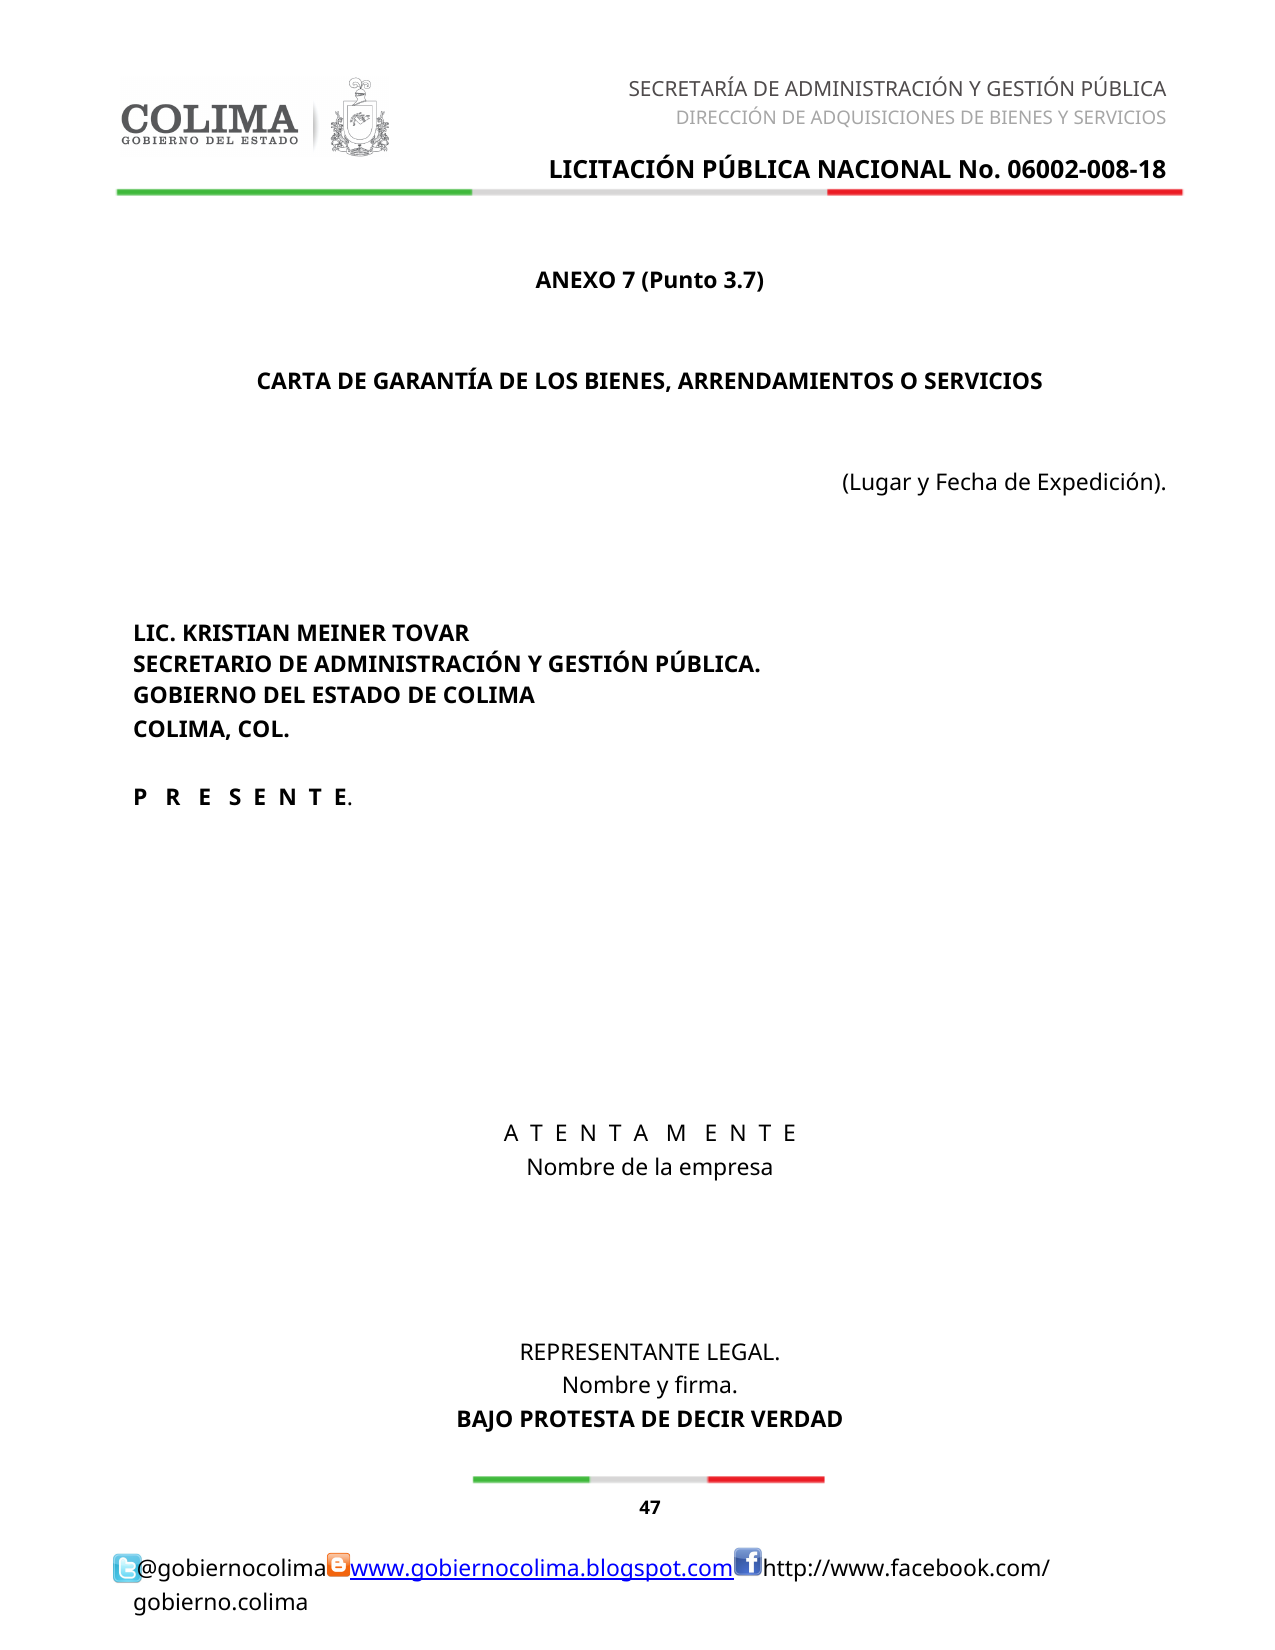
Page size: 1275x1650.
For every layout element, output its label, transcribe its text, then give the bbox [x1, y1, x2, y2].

text P R E S E N T E. [133, 781, 1167, 812]
text CARTA DE GARANTÍA DE LOS BIENES, ARRENDAMIENTOS O SERVICIOS [133, 365, 1167, 396]
picture [111, 183, 1189, 204]
picture [326, 1552, 350, 1577]
text ANEXO 7 (Punto 3.7) [133, 264, 1167, 295]
picture [120, 76, 389, 157]
text REPRESENTANTE LEGAL. [133, 1336, 1167, 1367]
picture [139, 1562, 143, 1576]
picture [112, 1553, 143, 1584]
text A T E N T A M E N T E [133, 1117, 1167, 1148]
text Nombre de la empresa [133, 1151, 1167, 1182]
text Nombre y firma. [133, 1369, 1167, 1401]
picture [472, 1466, 828, 1490]
picture [733, 1547, 763, 1577]
text COLIMA, COL. [133, 713, 1167, 744]
subtitle SECRETARIO DE ADMINISTRACIÓN Y GESTIÓN PÚBLICA. [133, 648, 1167, 679]
text BAJO PROTESTA DE DECIR VERDAD [133, 1403, 1167, 1434]
text GOBIERNO DEL ESTADO DE COLIMA [133, 679, 1167, 711]
subtitle LIC. KRISTIAN MEINER TOVAR [133, 617, 1167, 648]
text (Lugar y Fecha de Expedición). [133, 466, 1167, 497]
